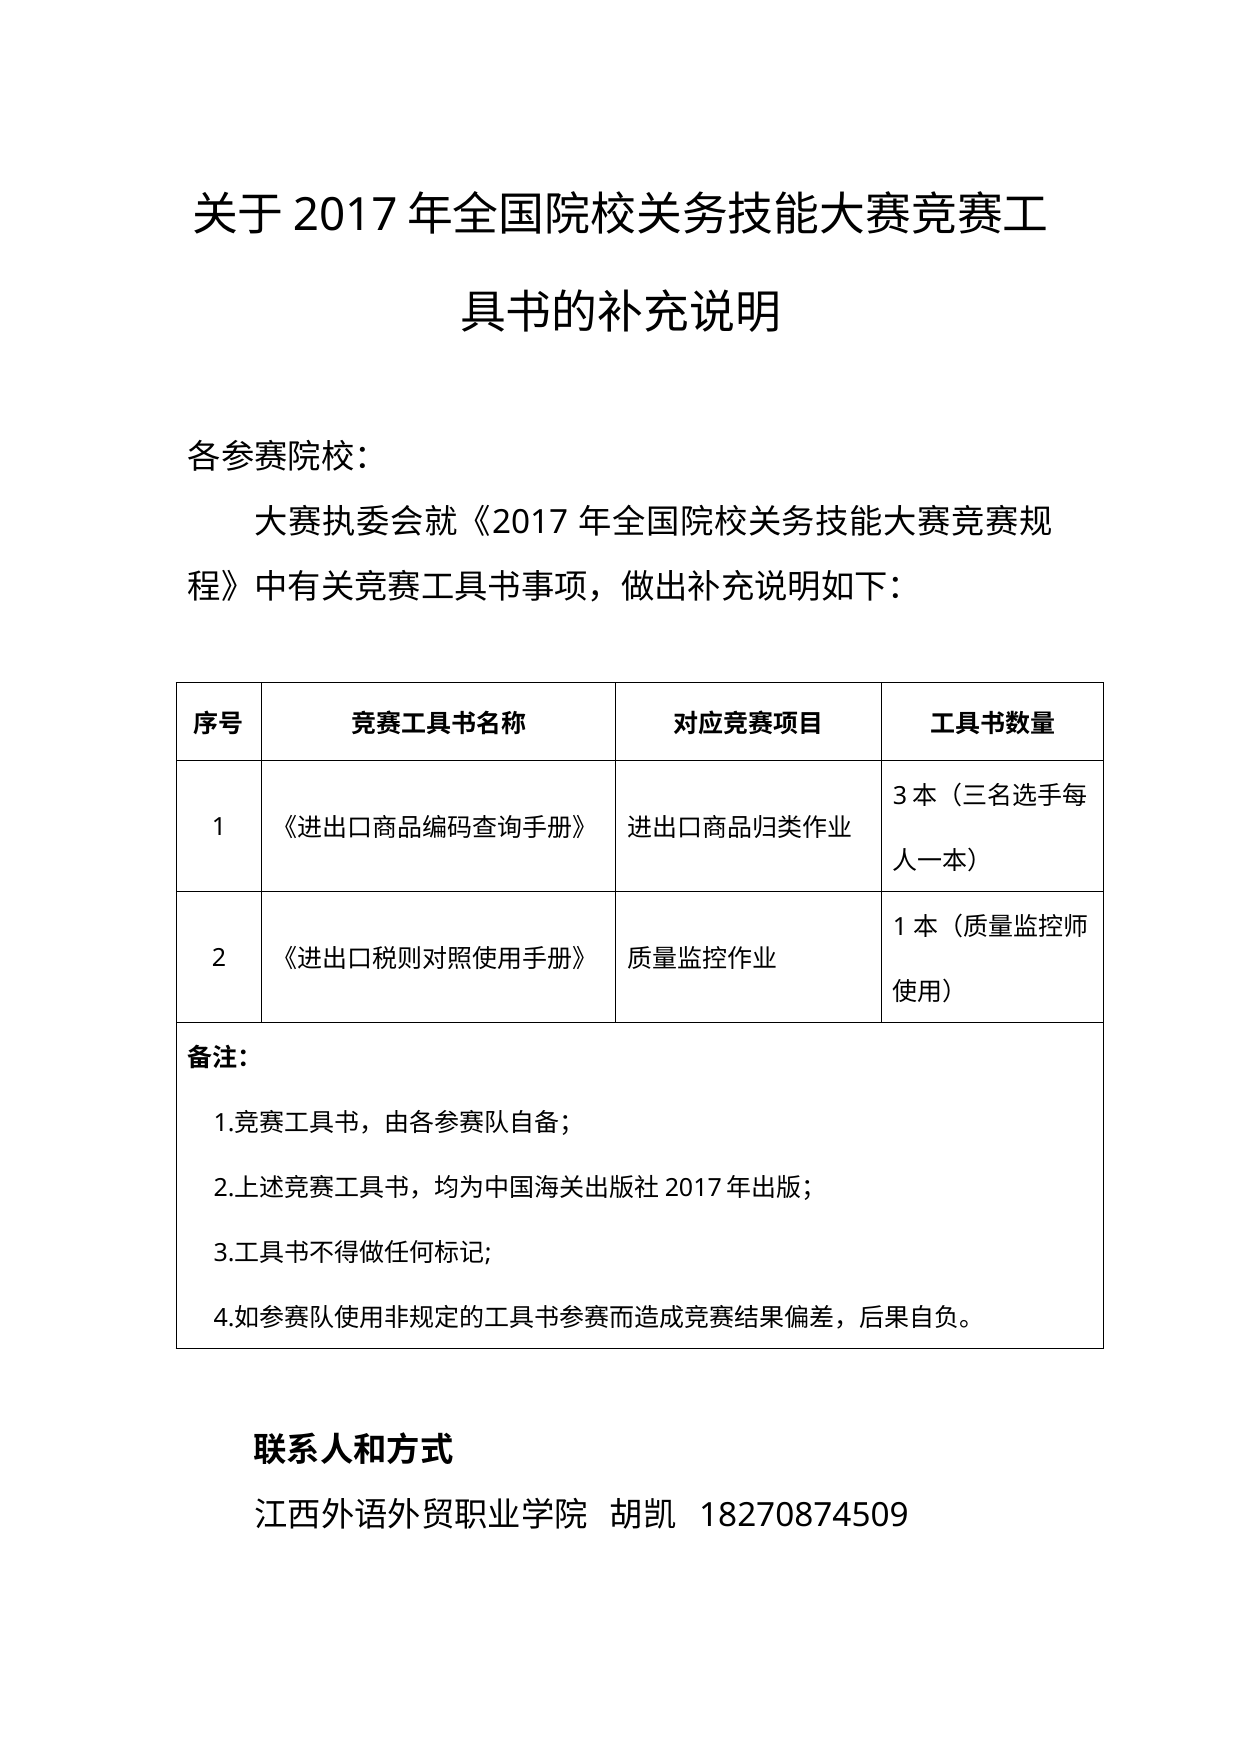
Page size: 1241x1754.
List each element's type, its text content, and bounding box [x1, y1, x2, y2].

text 各参赛院校： [187, 422, 1053, 487]
text 关于2017年全国院校关务技能大赛竞赛工具书的补充说明 [187, 162, 1053, 357]
table_cell 《进出口商品编码查询手册》 [262, 761, 615, 891]
text 大赛执委会就《2017 年全国院校关务技能大赛竞赛规程》中有关竞赛工具书事项，做出补充说明如下： [187, 487, 1053, 617]
text 联系人和方式 [187, 1414, 1053, 1479]
table_cell 质量监控作业 [616, 892, 881, 1022]
table_cell 进出口商品归类作业 [616, 761, 881, 891]
table_cell 2 [177, 892, 261, 1022]
table_cell 1 本（质量监控师使用） [882, 892, 1103, 1022]
table_header 序号 [177, 683, 261, 760]
table_header 对应竞赛项目 [616, 683, 881, 760]
table_cell 3本（三名选手每人一本） [882, 761, 1103, 891]
table_header 竞赛工具书名称 [262, 683, 615, 760]
text 江西外语外贸职业学院 胡凯 18270874509 [187, 1479, 1053, 1544]
table_cell 1 [177, 761, 261, 891]
table_header 工具书数量 [882, 683, 1103, 760]
table_cell 备注： 1.竞赛工具书，由各参赛队自备； 2.上述竞赛工具书，均为中国海关出版社2017年出版； 3.工具书不得做任何标记; 4.如参赛队使用非规定的工具书参赛而造成竞赛结果偏差，后果自负。 [177, 1023, 1103, 1348]
table_cell 《进出口税则对照使用手册》 [262, 892, 615, 1022]
